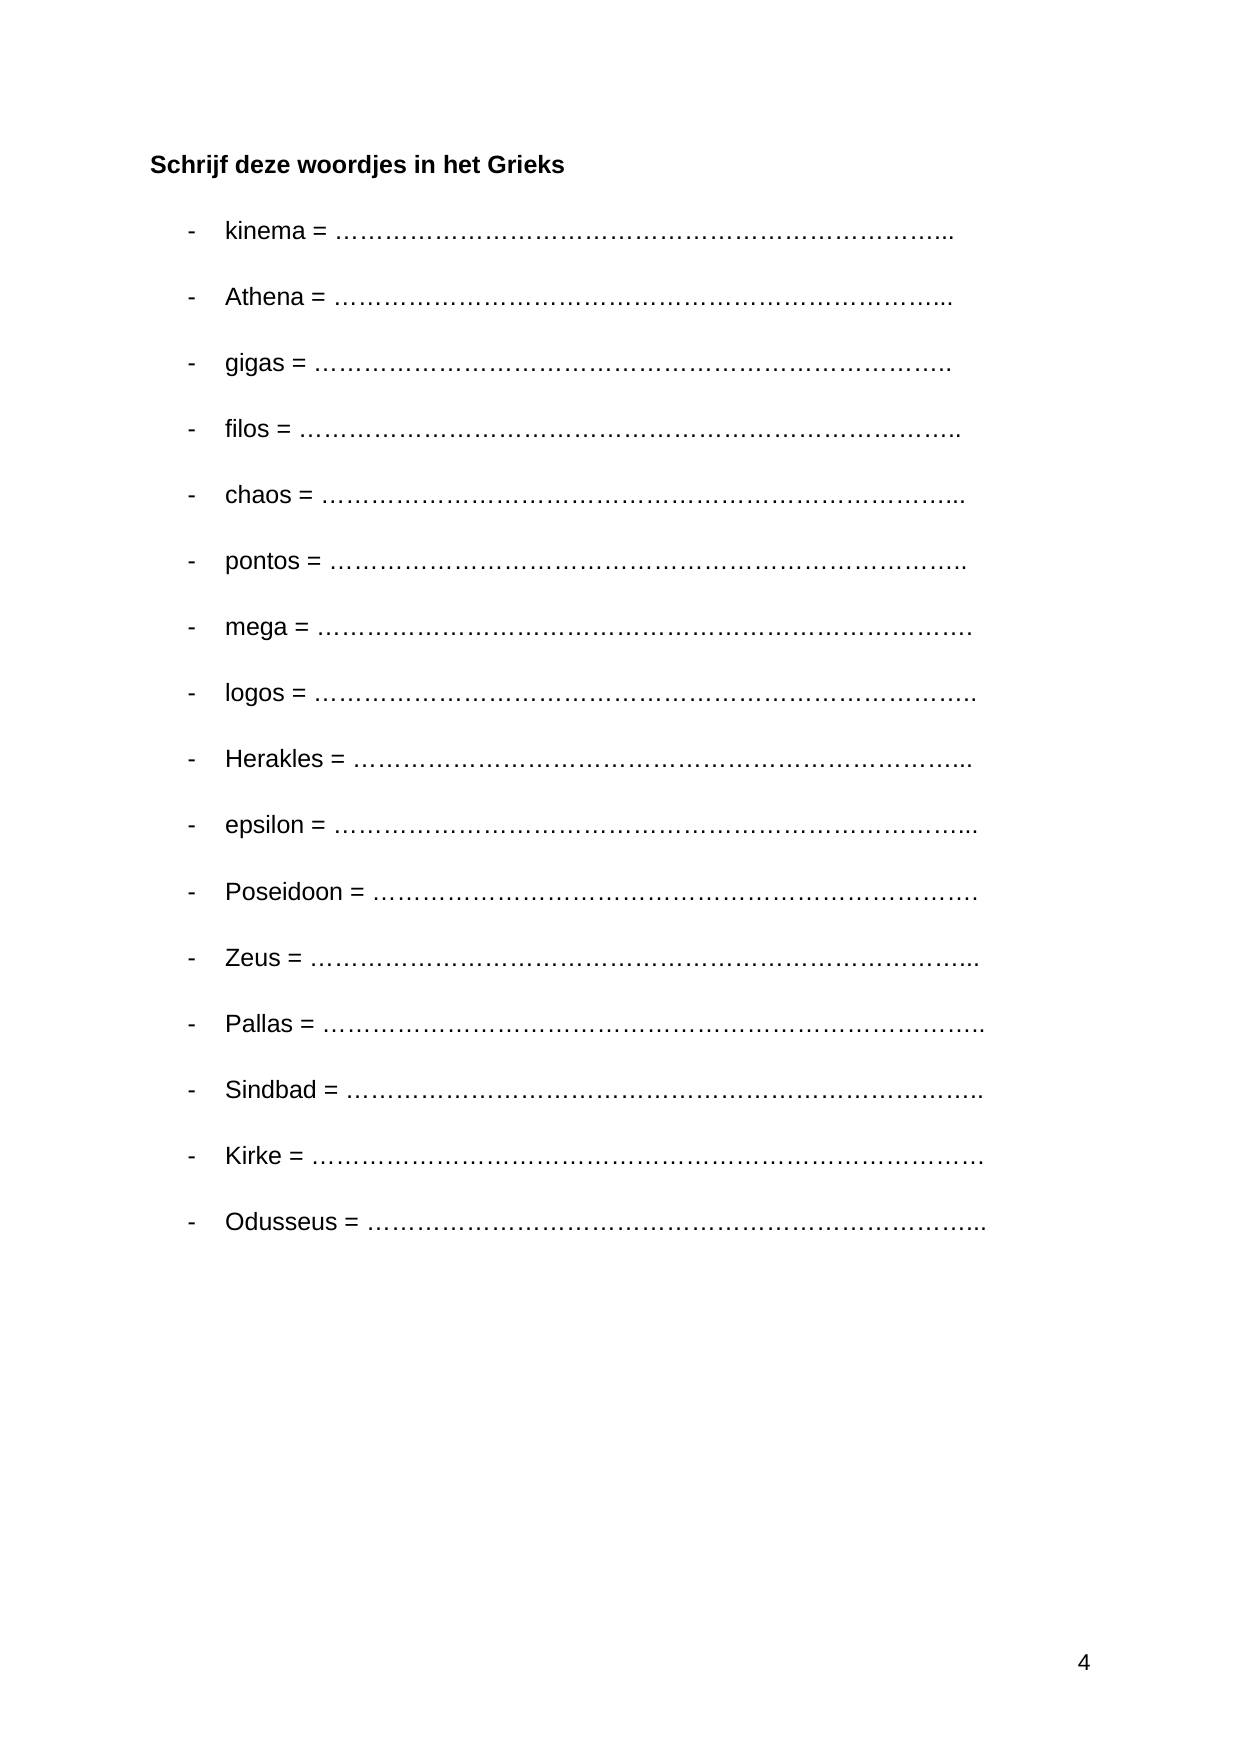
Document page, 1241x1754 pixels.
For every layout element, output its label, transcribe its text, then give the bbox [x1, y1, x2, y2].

list Zeus = ……………………………………………………………………... [187, 942, 1090, 971]
list epsilon = …………………………………………………………………... [187, 810, 1090, 839]
list pontos = ………………………………………………………………….. [187, 546, 1090, 575]
list Athena = ………………………………………………………………... [187, 282, 1090, 311]
list Sindbad = ………………………………………………………………….. [187, 1074, 1090, 1103]
list Pallas = …………………………………………………………………….. [187, 1008, 1090, 1037]
list kinema = ………………………………………………………………... [187, 216, 1090, 245]
list logos = …………………………………………………………………….. [187, 678, 1090, 707]
list Poseidoon = ………………………………………………………………. [187, 876, 1090, 905]
list gigas = ………………………………………………………………….. [187, 348, 1090, 377]
list Odusseus = ………………………………………………………………... [187, 1207, 1090, 1235]
list mega = ……………………………………………………………………. [187, 612, 1090, 641]
list filos = …………………………………………………………………….. [187, 414, 1090, 443]
list Kirke = ……………………………………………………………………… [187, 1141, 1090, 1169]
list chaos = …………………………………………………………………... [187, 480, 1090, 509]
text Schrijf deze woordjes in het Grieks [150, 150, 1090, 179]
list Herakles = ………………………………………………………………... [187, 744, 1090, 773]
